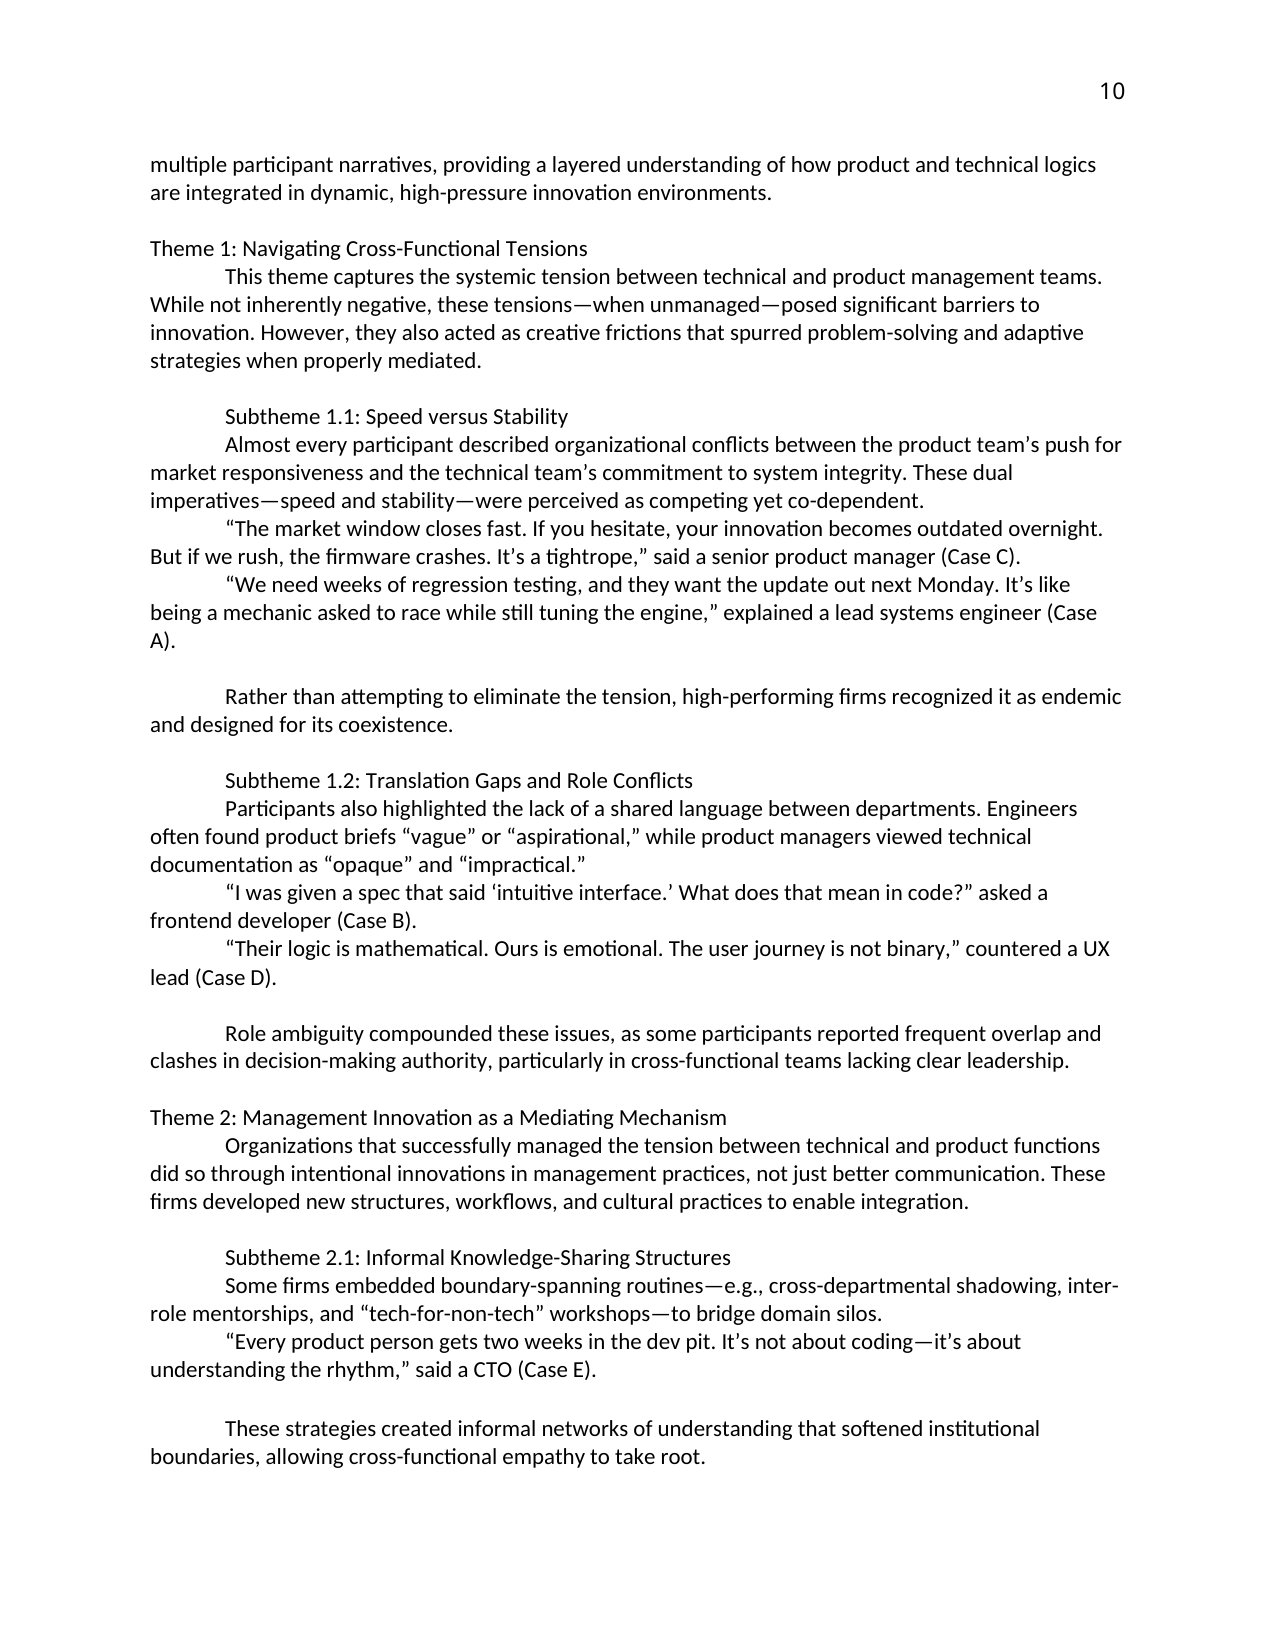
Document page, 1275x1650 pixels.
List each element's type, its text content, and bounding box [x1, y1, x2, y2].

text These strategies created informal networks of understanding that softened institutional boundaries, allowing cross-functional empathy to take root. [150, 1414, 1125, 1470]
text “Every product person gets two weeks in the dev pit. It’s not about coding—it’s about understanding the rhythm,” said a CTO (Case E). [150, 1327, 1125, 1383]
text Organizations that successfully managed the tension between technical and product functions did so through intentional innovations in management practices, not just better communication. These firms developed new structures, workflows, and cultural practices to enable integration. [150, 1131, 1125, 1215]
text “The market window closes fast. If you hesitate, your innovation becomes outdated overnight. But if we rush, the firmware crashes. It’s a tightrope,” said a senior product manager (Case C). [150, 514, 1125, 570]
text Theme 1: Navigating Cross-Functional Tensions [150, 234, 1125, 262]
text “I was given a spec that said ‘intuitive interface.’ What does that mean in code?” asked a frontend developer (Case B). [150, 878, 1125, 934]
text Participants also highlighted the lack of a shared language between departments. Engineers often found product briefs “vague” or “aspirational,” while product managers viewed technical documentation as “opaque” and “impractical.” [150, 794, 1125, 878]
text This theme captures the systemic tension between technical and product management teams. While not inherently negative, these tensions—when unmanaged—posed significant barriers to innovation. However, they also acted as creative frictions that spurred problem-solving and adaptive strategies when properly mediated. [150, 262, 1125, 374]
text Rather than attempting to eliminate the tension, high-performing firms recognized it as endemic and designed for its coexistence. [150, 682, 1125, 738]
text Almost every participant described organizational conflicts between the product team’s push for market responsiveness and the technical team’s commitment to system integrity. These dual imperatives—speed and stability—were perceived as competing yet co-dependent. [150, 430, 1125, 514]
text Theme 2: Management Innovation as a Mediating Mechanism [150, 1103, 1125, 1131]
text Some firms embedded boundary-spanning routines—e.g., cross-departmental shadowing, inter-role mentorships, and “tech-for-non-tech” workshops—to bridge domain silos. [150, 1271, 1125, 1327]
text Subtheme 1.2: Translation Gaps and Role Conflicts [150, 766, 1125, 794]
text Subtheme 1.1: Speed versus Stability [150, 402, 1125, 430]
text Role ambiguity compounded these issues, as some participants reported frequent overlap and clashes in decision-making authority, particularly in cross-functional teams lacking clear leadership. [150, 1019, 1125, 1075]
text “We need weeks of regression testing, and they want the update out next Monday. It’s like being a mechanic asked to race while still tuning the engine,” explained a lead systems engineer (Case A). [150, 570, 1125, 654]
text Subtheme 2.1: Informal Knowledge-Sharing Structures [150, 1243, 1125, 1271]
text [150, 150, 1125, 206]
text “Their logic is mathematical. Ours is emotional. The user journey is not binary,” countered a UX lead (Case D). [150, 934, 1125, 991]
